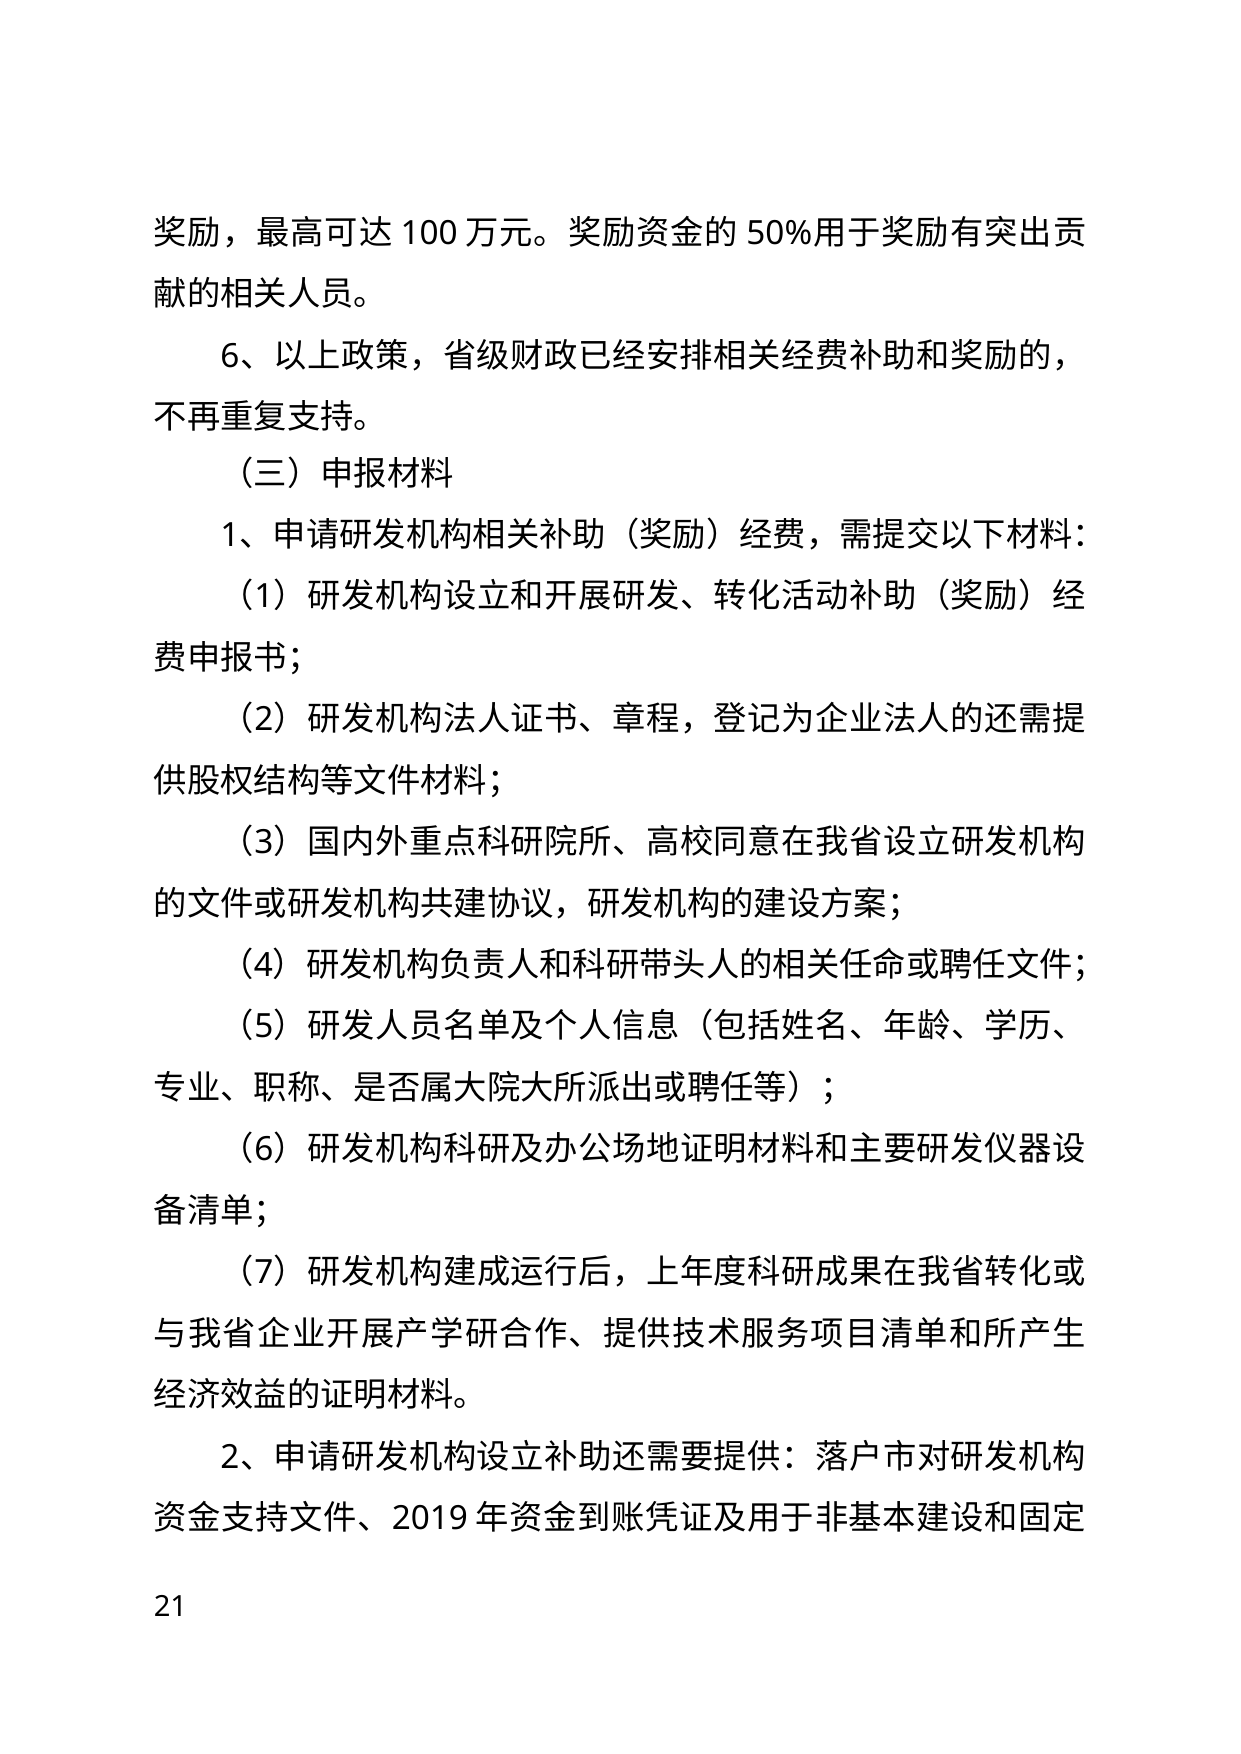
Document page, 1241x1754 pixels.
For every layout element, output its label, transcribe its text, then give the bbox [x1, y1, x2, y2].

text （5）研发人员名单及个人信息（包括姓名、年龄、学历、专业、职称、是否属大院大所派出或聘任等）； [153, 989, 1087, 1112]
text （3）国内外重点科研院所、高校同意在我省设立研发机构的文件或研发机构共建协议，研发机构的建设方案； [153, 804, 1087, 927]
text 1、申请研发机构相关补助（奖励）经费，需提交以下材料： [153, 497, 1087, 558]
text （6）研发机构科研及办公场地证明材料和主要研发仪器设备清单； [153, 1112, 1087, 1234]
text （7）研发机构建成运行后，上年度科研成果在我省转化或与我省企业开展产学研合作、提供技术服务项目清单和所产生经济效益的证明材料。 [153, 1234, 1087, 1419]
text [153, 195, 1087, 318]
text （1）研发机构设立和开展研发、转化活动补助（奖励）经费申报书； [153, 558, 1087, 681]
text （4）研发机构负责人和科研带头人的相关任命或聘任文件； [153, 927, 1087, 989]
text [153, 1419, 1087, 1542]
text （三）申报材料 [153, 441, 1087, 497]
text 6、以上政策，省级财政已经安排相关经费补助和奖励的，不再重复支持。 [153, 318, 1087, 441]
text （2）研发机构法人证书、章程，登记为企业法人的还需提供股权结构等文件材料； [153, 681, 1087, 804]
